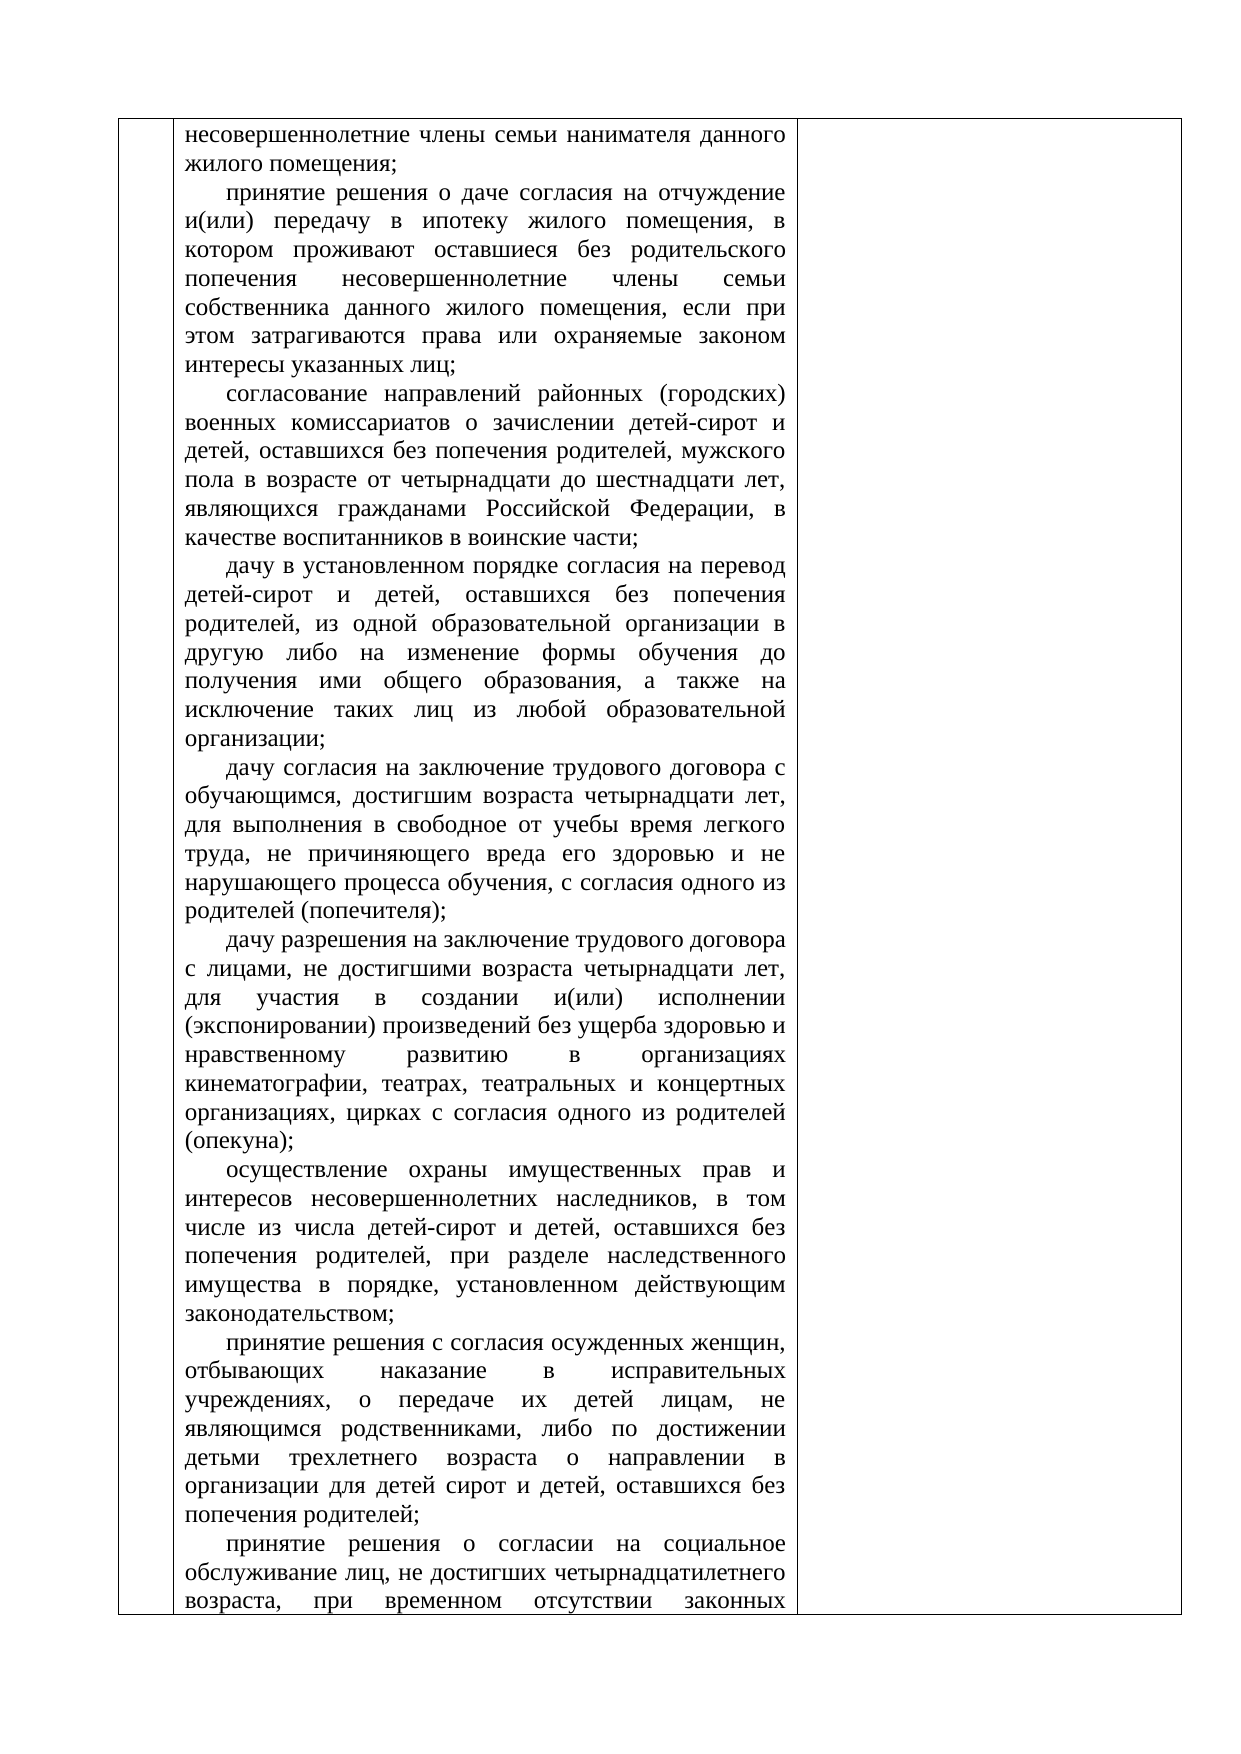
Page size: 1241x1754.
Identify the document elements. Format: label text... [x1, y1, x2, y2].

table_header 3 [119, 119, 173, 1614]
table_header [174, 119, 797, 1614]
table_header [798, 119, 1181, 1614]
